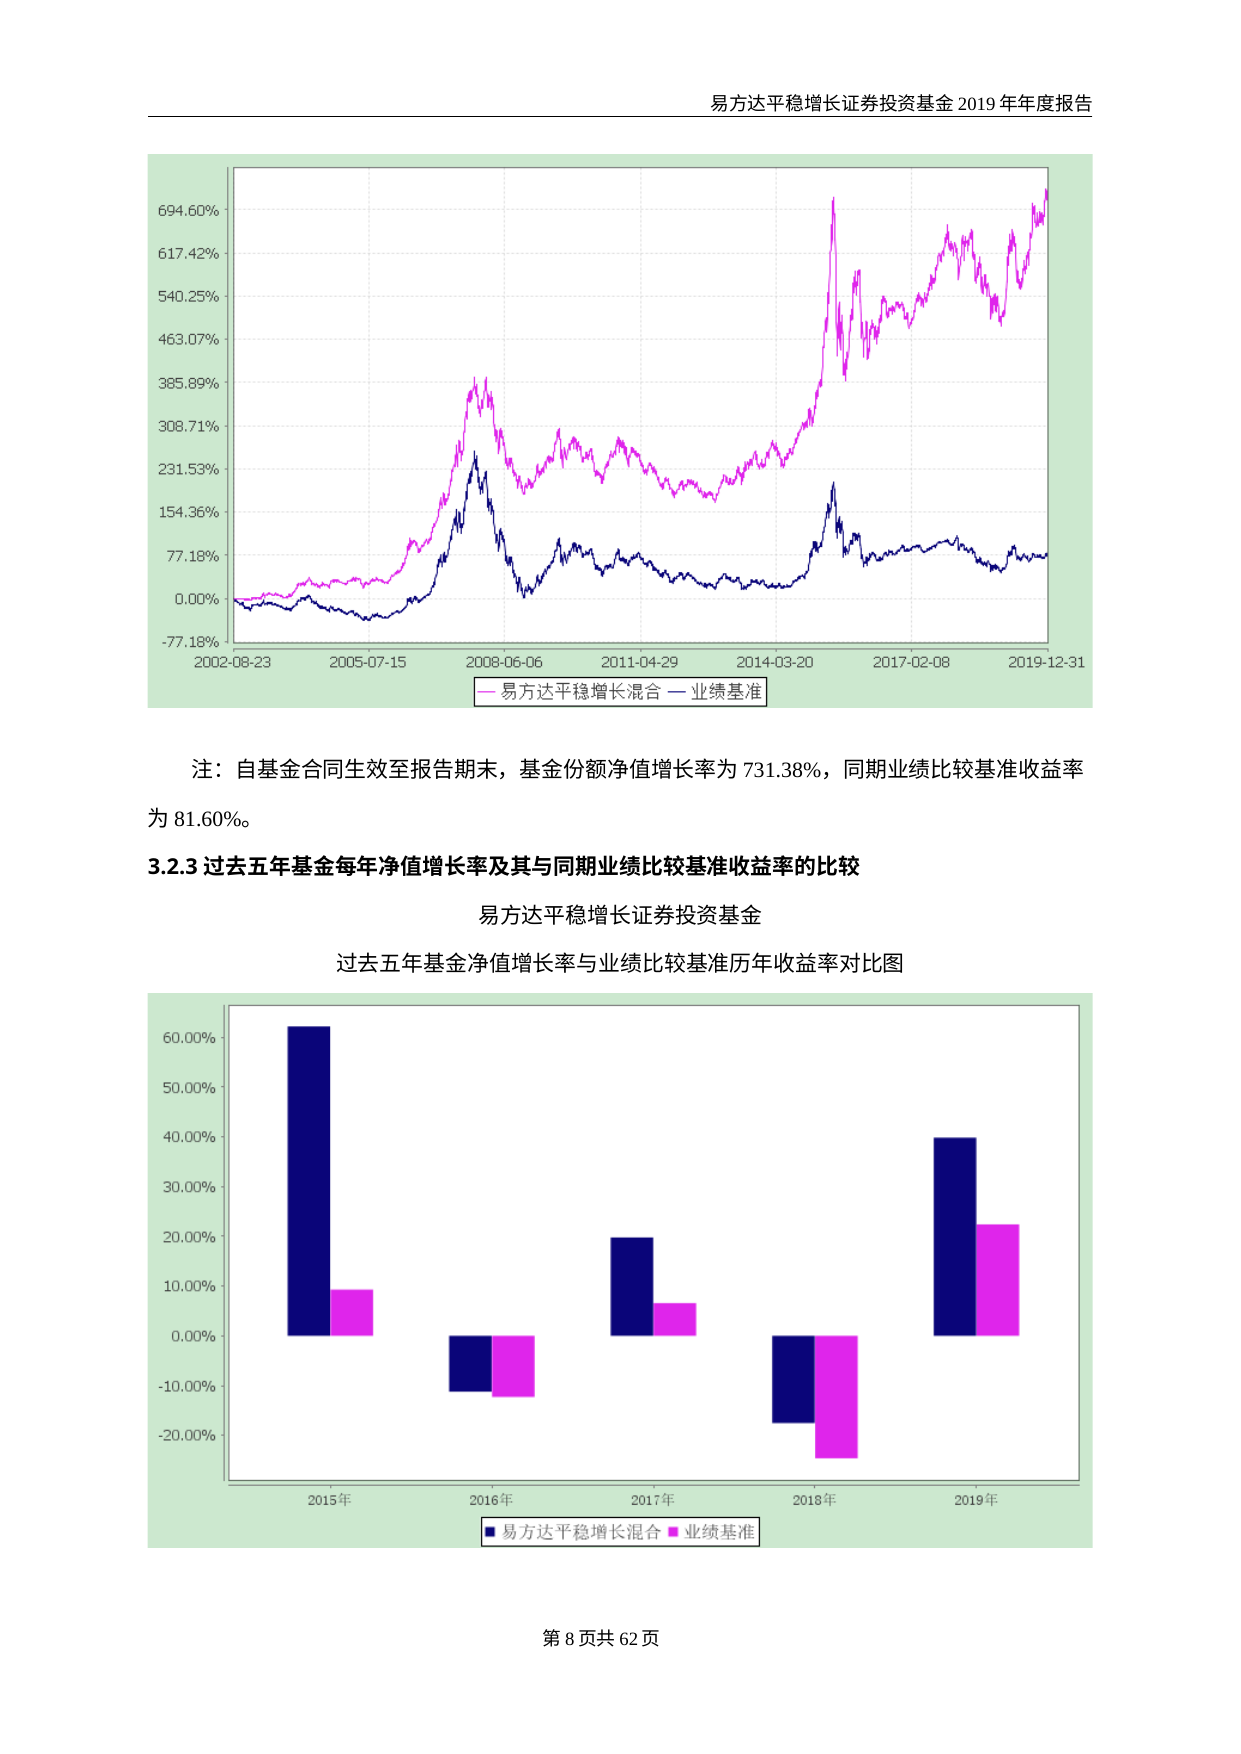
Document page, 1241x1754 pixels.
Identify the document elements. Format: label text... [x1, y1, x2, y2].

text 过去五年基金净值增长率与业绩比较基准历年收益率对比图 [148, 946, 1092, 978]
text 3.2.3 过去五年基金每年净值增长率及其与同期业绩比较基准收益率的比较 [148, 849, 1092, 881]
picture [147, 993, 1093, 1548]
picture [147, 154, 1093, 708]
text 注：自基金合同生效至报告期末，基金份额净值增长率为731.38%，同期业绩比较基准收益率为81.60%。 [148, 752, 1092, 833]
text 易方达平稳增长证券投资基金 [148, 897, 1092, 930]
